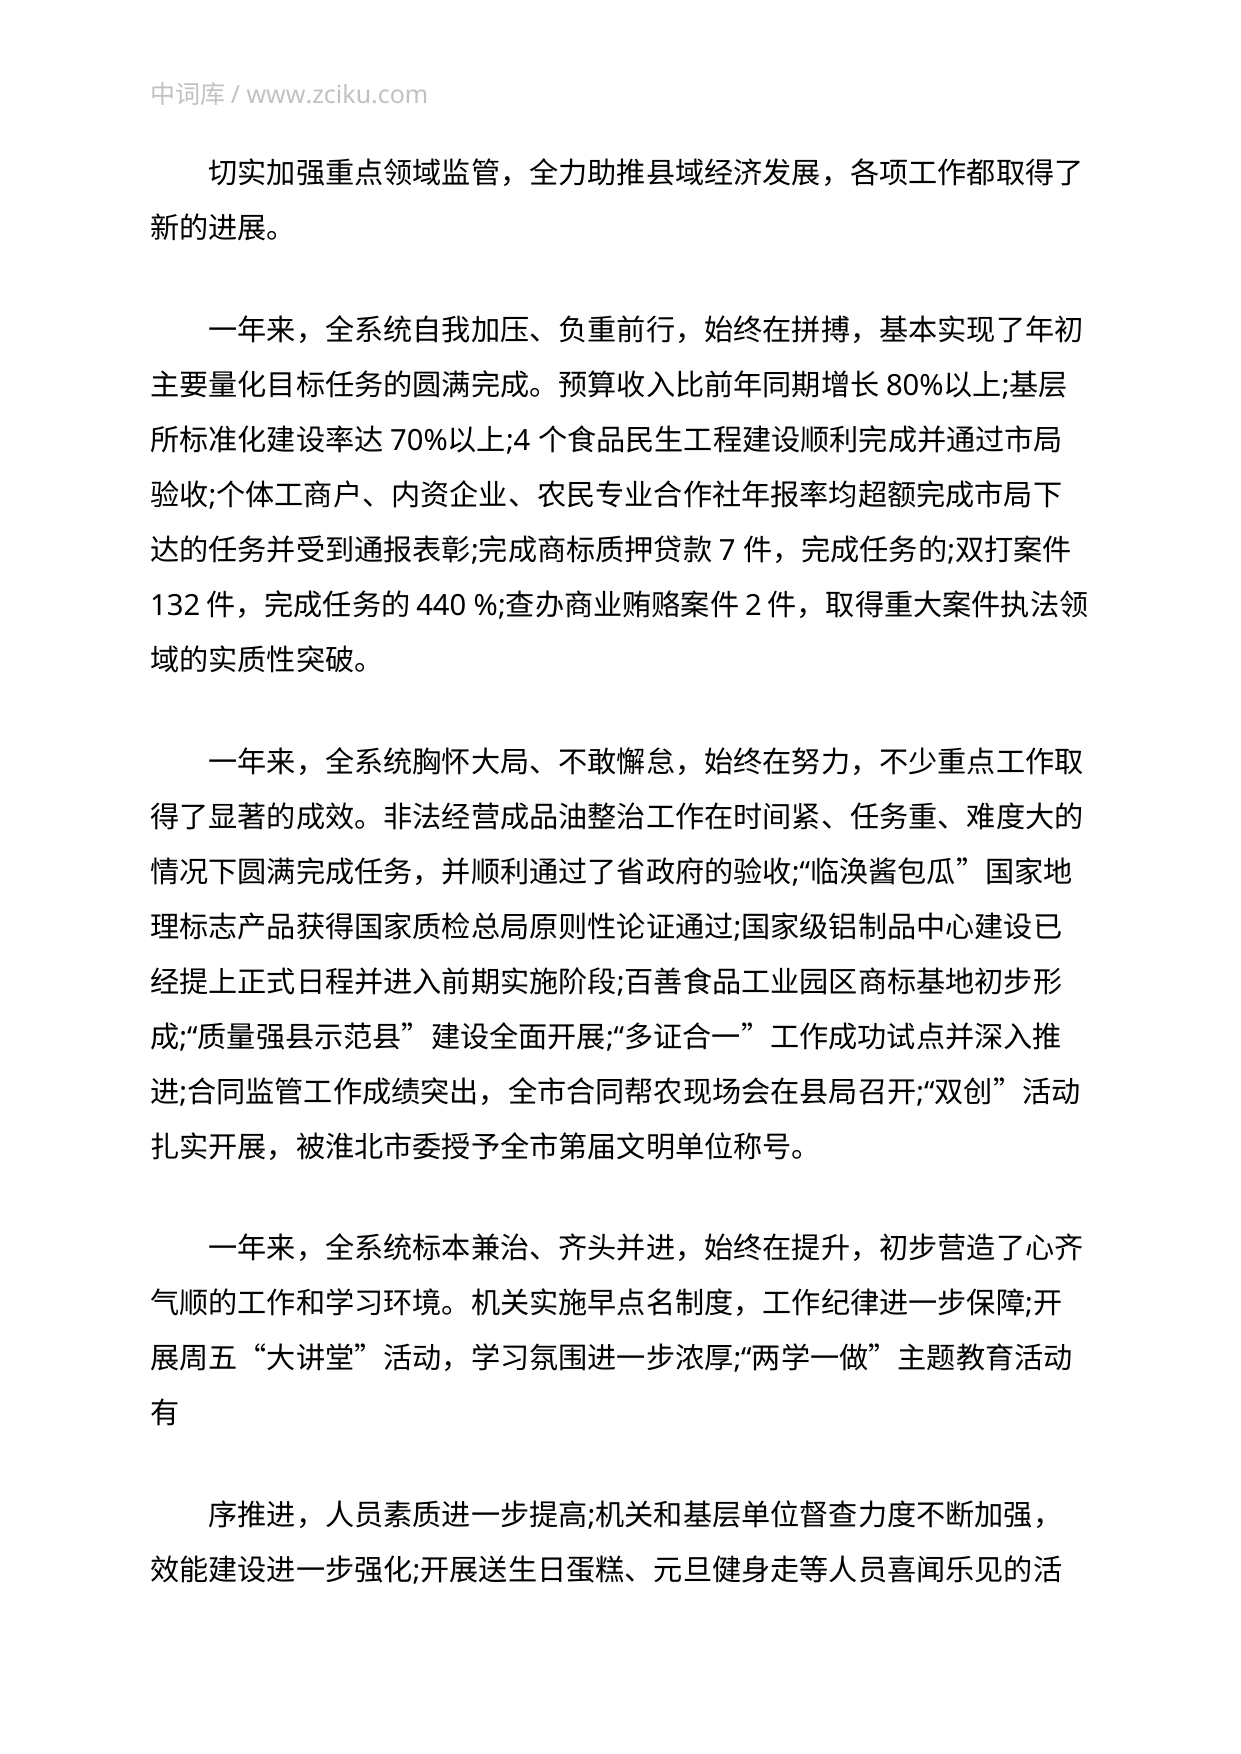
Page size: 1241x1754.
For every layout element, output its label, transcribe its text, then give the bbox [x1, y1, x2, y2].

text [150, 1492, 1090, 1589]
text 一年来，全系统标本兼治、齐头并进，始终在提升，初步营造了心齐气顺的工作和学习环境。机关实施早点名制度，工作纪律进一步保障;开展周五“大讲堂”活动，学习氛围进一步浓厚;“两学一做”主题教育活动有 [150, 1225, 1090, 1432]
text 一年来，全系统胸怀大局、不敢懈怠，始终在努力，不少重点工作取得了显著的成效。非法经营成品油整治工作在时间紧、任务重、难度大的情况下圆满完成任务，并顺利通过了省政府的验收;“临涣酱包瓜”国家地理标志产品获得国家质检总局原则性论证通过;国家级铝制品中心建设已经提上正式日程并进入前期实施阶段;百善食品工业园区商标基地初步形成;“质量强县示范县”建设全面开展;“多证合一”工作成功试点并深入推进;合同监管工作成绩突出，全市合同帮农现场会在县局召开;“双创”活动扎实开展，被淮北市委授予全市第届文明单位称号。 [150, 738, 1090, 1165]
text 一年来，全系统自我加压、负重前行，始终在拼搏，基本实现了年初主要量化目标任务的圆满完成。预算收入比前年同期增长 80%以上;基层所标准化建设率达 70%以上;4 个食品民生工程建设顺利完成并通过市局验收;个体工商户、内资企业、农民专业合作社年报率均超额完成市局下达的任务并受到通报表彰;完成商标质押贷款 7 件，完成任务的;双打案件132件，完成任务的440 %;查办商业贿赂案件2件，取得重大案件执法领域的实质性突破。 [150, 307, 1090, 679]
text 切实加强重点领域监管，全力助推县域经济发展，各项工作都取得了新的进展。 [150, 150, 1090, 247]
